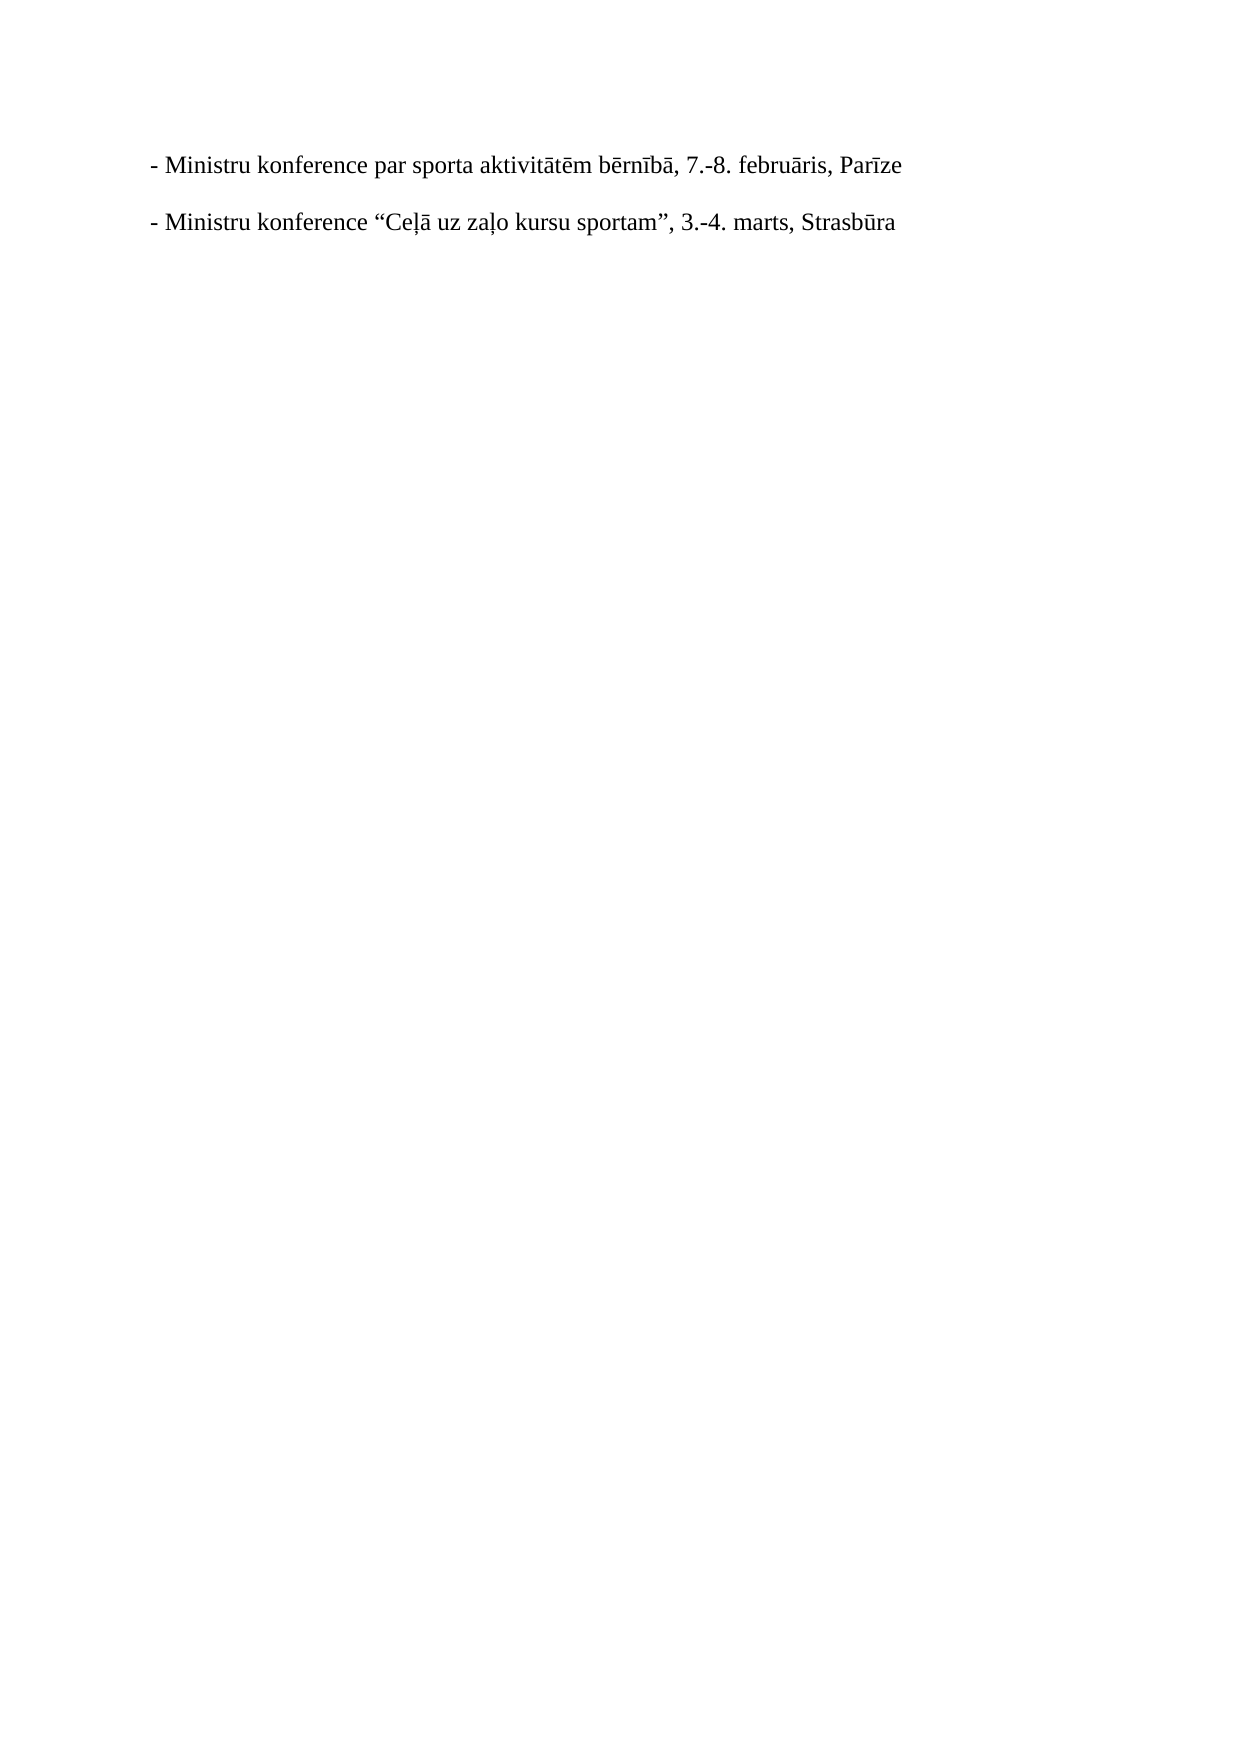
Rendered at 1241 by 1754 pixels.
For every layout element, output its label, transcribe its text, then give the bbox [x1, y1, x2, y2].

text - Ministru konference par sporta aktivitātēm bērnībā, 7.-8. februāris, Parīze [150, 150, 1090, 179]
text - Ministru konference “Ceļā uz zaļo kursu sportam”, 3.-4. marts, Strasbūra [150, 207, 1090, 236]
